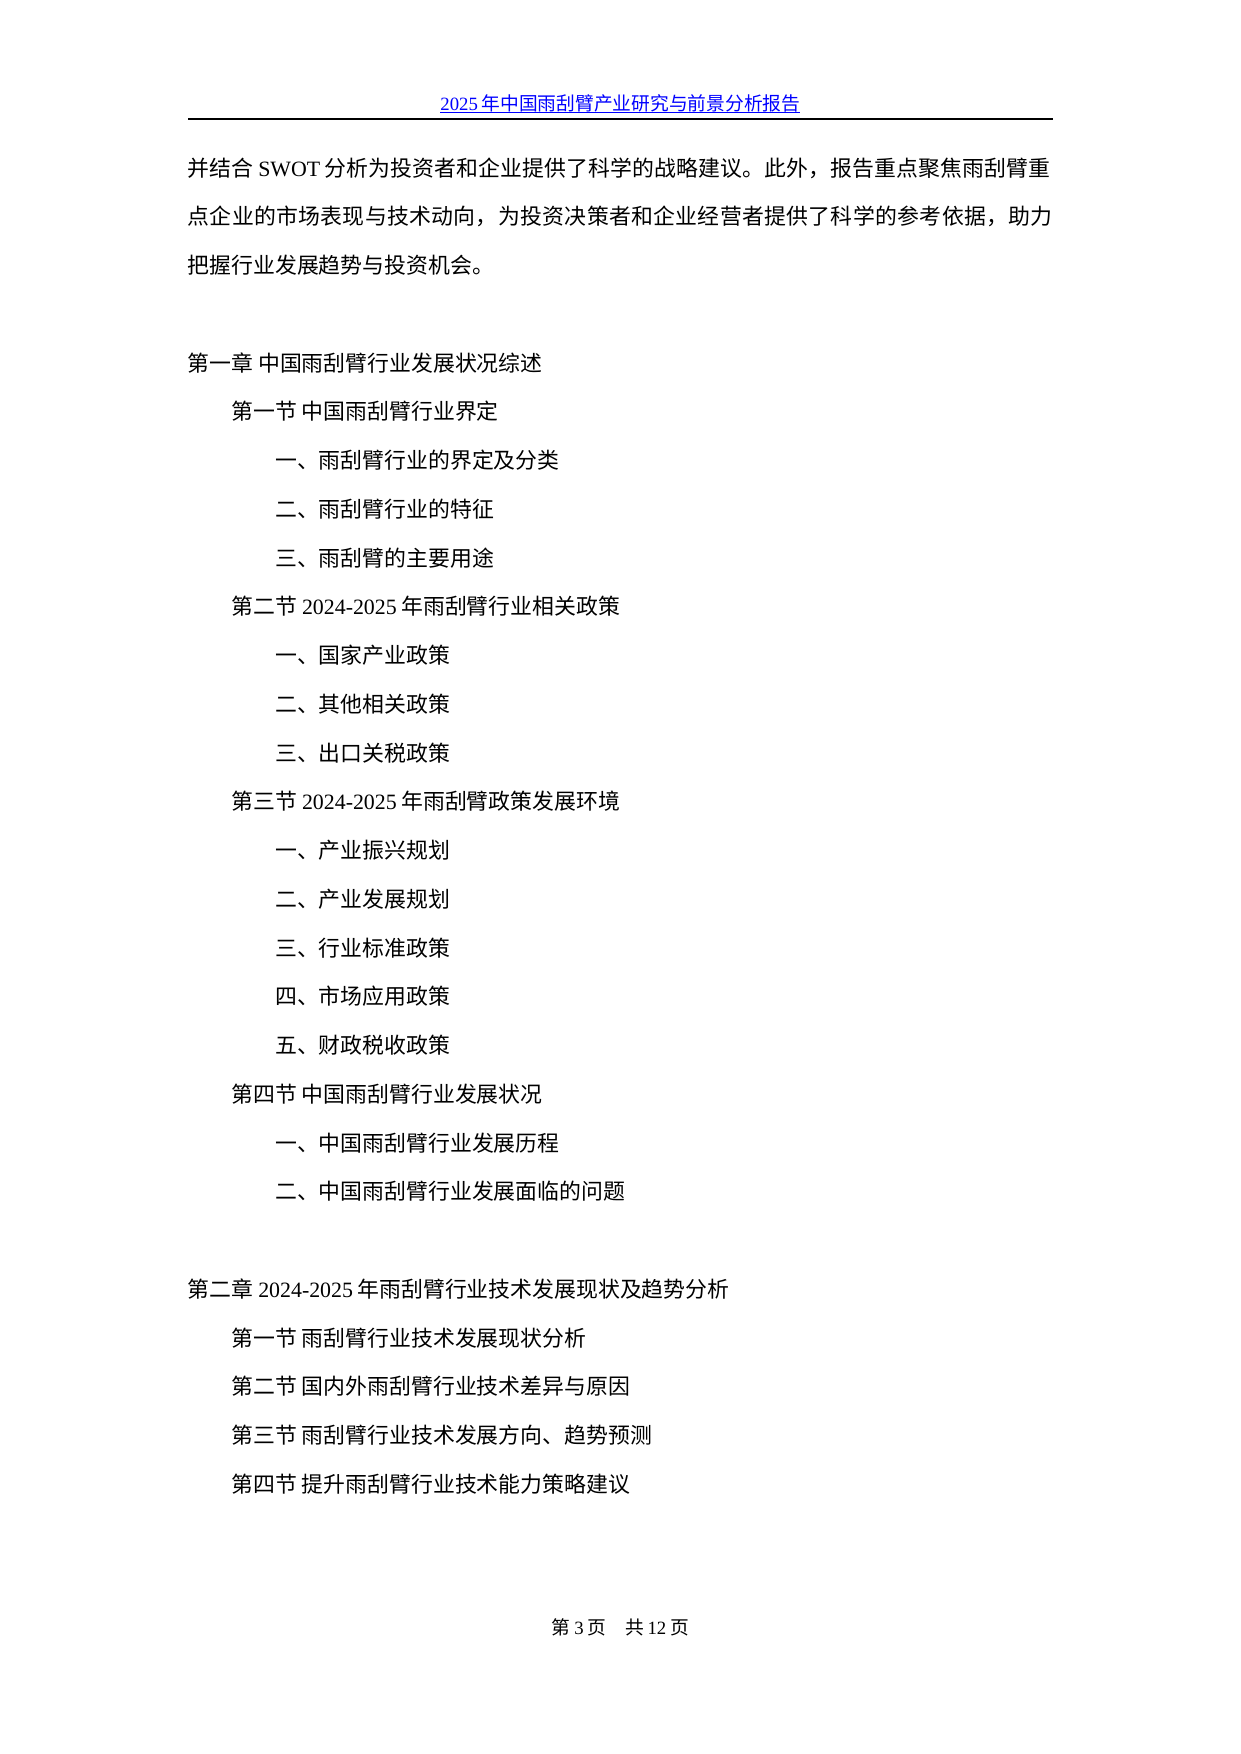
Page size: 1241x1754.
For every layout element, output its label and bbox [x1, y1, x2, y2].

text [187, 150, 1053, 1499]
